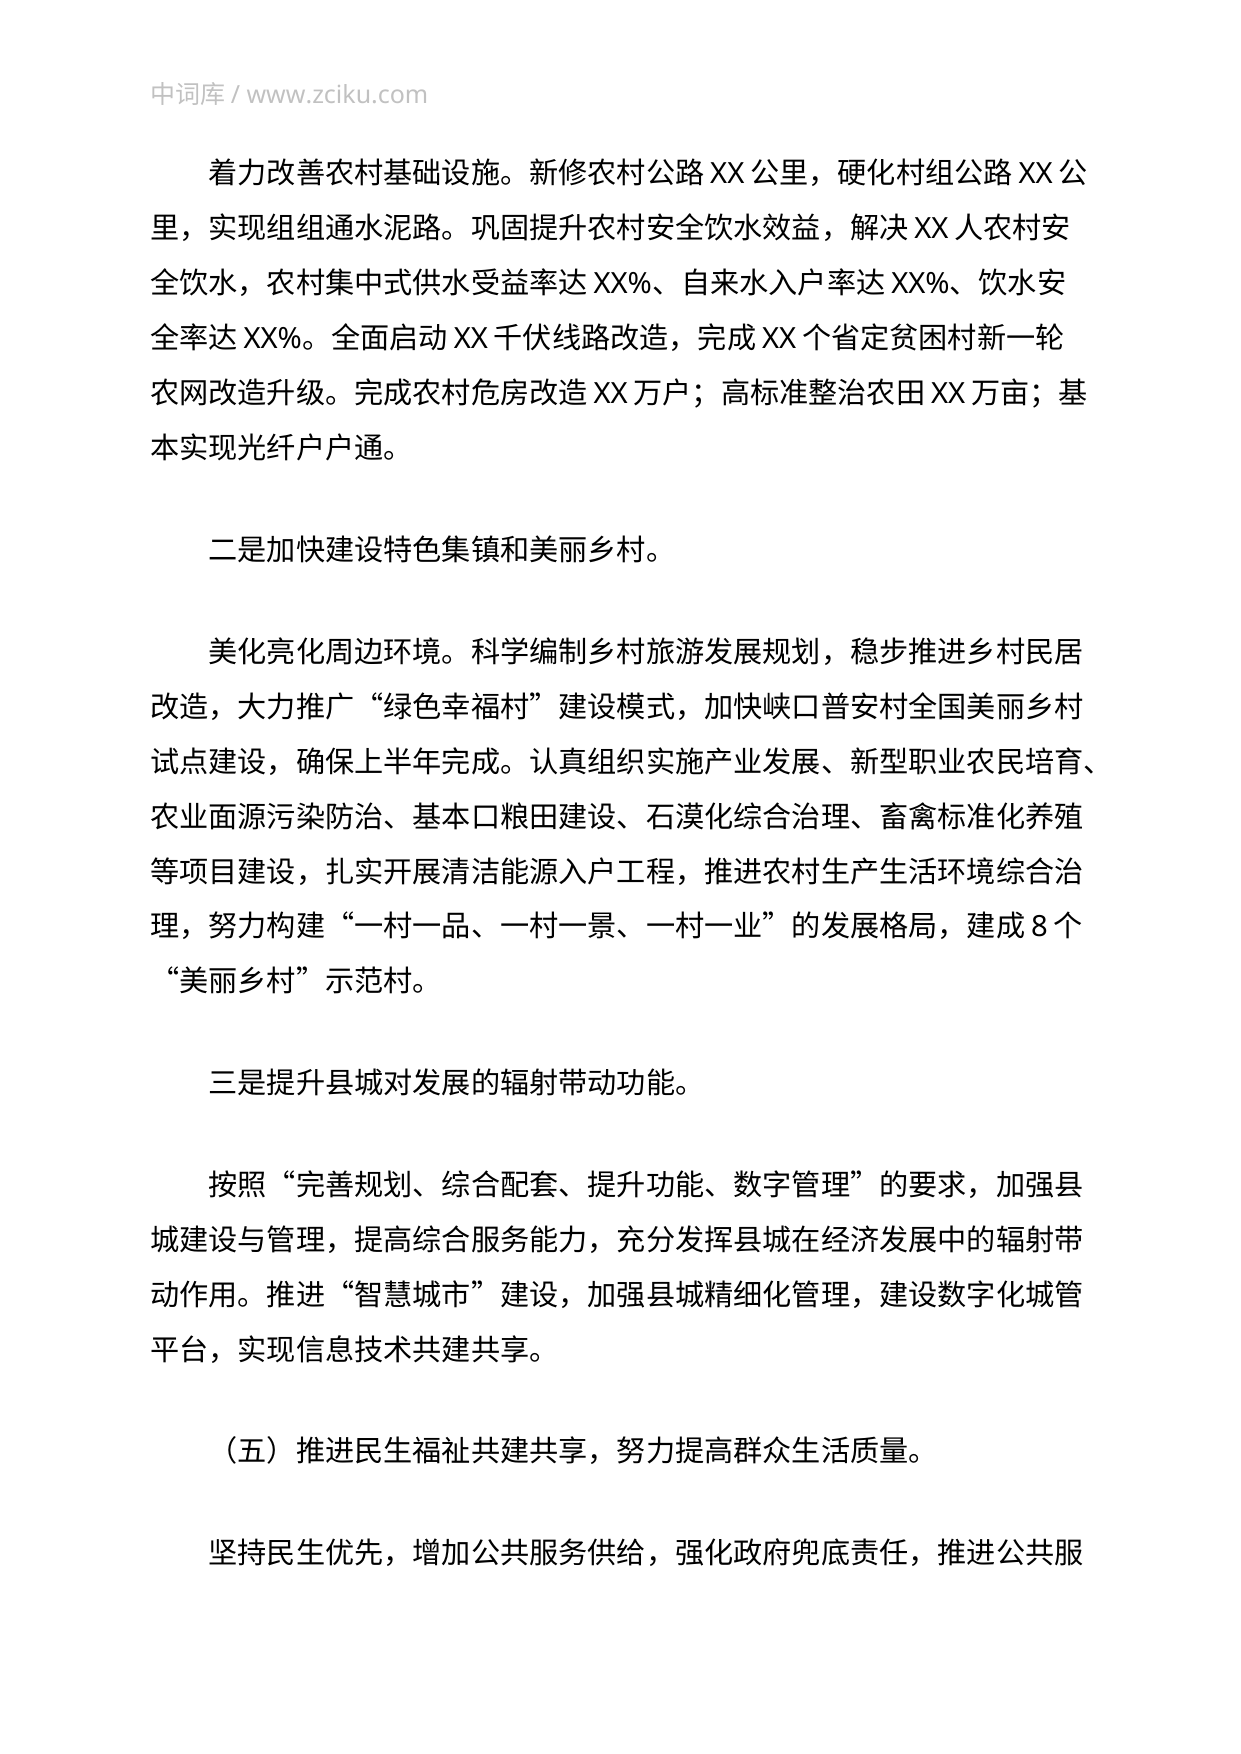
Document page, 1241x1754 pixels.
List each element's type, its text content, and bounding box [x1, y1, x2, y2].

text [150, 1530, 1090, 1572]
text 二是加快建设特色集镇和美丽乡村。 [150, 527, 1090, 569]
text （五）推进民生福祉共建共享，努力提高群众生活质量。 [150, 1428, 1090, 1470]
text 三是提升县城对发展的辐射带动功能。 [150, 1060, 1090, 1102]
text 着力改善农村基础设施。新修农村公路XX公里，硬化村组公路XX公里，实现组组通水泥路。巩固提升农村安全饮水效益，解决XX人农村安全饮水，农村集中式供水受益率达XX%、自来水入户率达XX%、饮水安全率达XX%。全面启动XX千伏线路改造，完成XX个省定贫困村新一轮农网改造升级。完成农村危房改造XX万户；高标准整治农田XX万亩；基本实现光纤户户通。 [150, 150, 1090, 467]
text 美化亮化周边环境。科学编制乡村旅游发展规划，稳步推进乡村民居改造，大力推广“绿色幸福村”建设模式，加快峡口普安村全国美丽乡村试点建设，确保上半年完成。认真组织实施产业发展、新型职业农民培育、农业面源污染防治、基本口粮田建设、石漠化综合治理、畜禽标准化养殖等项目建设，扎实开展清洁能源入户工程，推进农村生产生活环境综合治理，努力构建“一村一品、一村一景、一村一业”的发展格局，建成8个“美丽乡村”示范村。 [150, 628, 1090, 1000]
text 按照“完善规划、综合配套、提升功能、数字管理”的要求，加强县城建设与管理，提高综合服务能力，充分发挥县城在经济发展中的辐射带动作用。推进“智慧城市”建设，加强县城精细化管理，建设数字化城管平台，实现信息技术共建共享。 [150, 1162, 1090, 1368]
